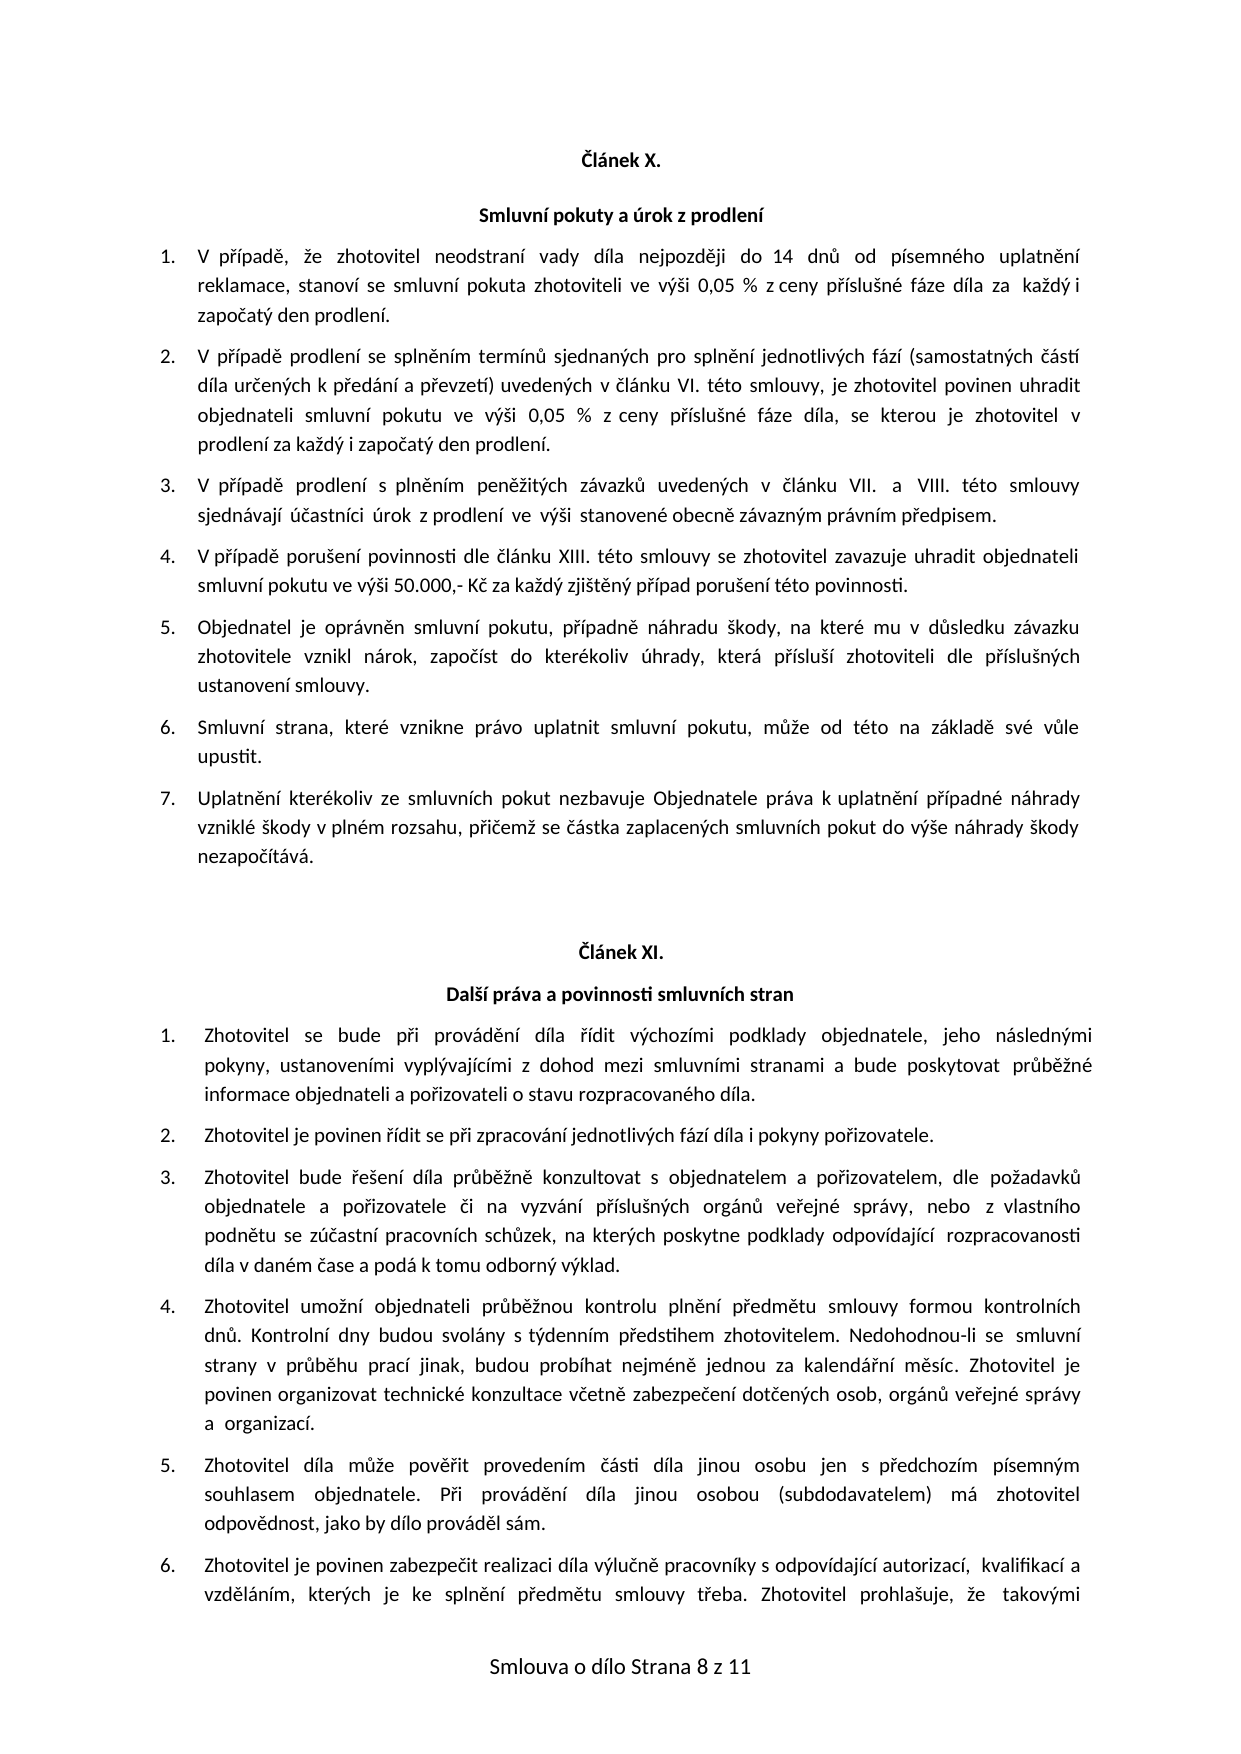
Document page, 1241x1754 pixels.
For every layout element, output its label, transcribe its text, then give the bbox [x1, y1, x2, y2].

text 1. Zhotovitel se bude při provádění díla řídit výchozími podklady objednatele, jeho následnými pokyny, ustanoveními vyplývajícími z dohod mezi smluvními stranami a bude poskytovat průběžné informace objednateli a pořizovateli o stavu rozpracovaného díla. [160, 1023, 1093, 1106]
text 3. Zhotovitel bude řešení díla průběžně konzultovat s objednatelem a pořizovatelem, dle požadavků objednatele a pořizovatele či na vyzvání příslušných orgánů veřejné správy, nebo z vlastního podnětu se zúčastní pracovních schůzek, na kterých poskytne podklady odpovídající rozpracovanosti díla v daném čase a podá k tomu odborný výklad. [160, 1164, 1081, 1277]
text 2. Zhotovitel je povinen řídit se při zpracování jednotlivých fází díla i pokyny pořizovatele. [160, 1123, 1093, 1148]
text 5. Objednatel je oprávněn smluvní pokutu, případně náhradu škody, na které mu v důsledku závazku zhotovitele vznikl nárok, započíst do kterékoliv úhrady, která přísluší zhotoviteli dle příslušných ustanovení smlouvy. [160, 614, 1081, 698]
text 1. V případě, že zhotovitel neodstraní vady díla nejpozději do 14 dnů od písemného uplatnění reklamace, stanoví se smluvní pokuta zhotoviteli ve výši 0,05 % z ceny příslušné fáze díla za každý i započatý den prodlení. [160, 243, 1081, 327]
subtitle Článek X. [160, 148, 1083, 173]
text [160, 1552, 1080, 1606]
text 2. V případě prodlení se splněním termínů sjednaných pro splnění jednotlivých fází (samostatných částí díla určených k předání a převzetí) uvedených v článku VI. této smlouvy, je zhotovitel povinen uhradit objednateli smluvní pokutu ve výši 0,05 % z ceny příslušné fáze díla, se kterou je zhotovitel v prodlení za každý i započatý den prodlení. [160, 343, 1081, 456]
text 5. Zhotovitel díla může pověřit provedením části díla jinou osobu jen s předchozím písemným souhlasem objednatele. Při provádění díla jinou osobou (subdodavatelem) má zhotovitel odpovědnost, jako by dílo prováděl sám. [160, 1452, 1080, 1536]
text 4. V případě porušení povinnosti dle článku XIII. této smlouvy se zhotovitel zavazuje uhradit objednateli smluvní pokutu ve výši 50.000,- Kč za každý zjištěný případ porušení této povinnosti. [160, 543, 1080, 598]
text 3. V případě prodlení s plněním peněžitých závazků uvedených v článku VII. a VIII. této smlouvy sjednávají účastníci úrok z prodlení ve výši stanovené obecně závazným právním předpisem. [160, 473, 1080, 527]
subtitle Smluvní pokuty a úrok z prodlení [160, 202, 1083, 227]
subtitle Článek XI. [160, 939, 1083, 965]
text 7. Uplatnění kterékoliv ze smluvních pokut nezbavuje Objednatele práva k uplatnění případné náhrady vzniklé škody v plném rozsahu, přičemž se částka zaplacených smluvních pokut do výše náhrady škody nezapočítává. [160, 785, 1080, 869]
text 6. Smluvní strana, které vznikne právo uplatnit smluvní pokutu, může od této na základě své vůle upustit. [160, 714, 1080, 769]
text Další práva a povinnosti smluvních stran [263, 981, 977, 1006]
text 4. Zhotovitel umožní objednateli průběžnou kontrolu plnění předmětu smlouvy formou kontrolních dnů. Kontrolní dny budou svolány s týdenním předstihem zhotovitelem. Nedohodnou-li se smluvní strany v průběhu prací jinak, budou probíhat nejméně jednou za kalendářní měsíc. Zhotovitel je povinen organizovat technické konzultace včetně zabezpečení dotčených osob, orgánů veřejné správy a organizací. [160, 1293, 1081, 1436]
